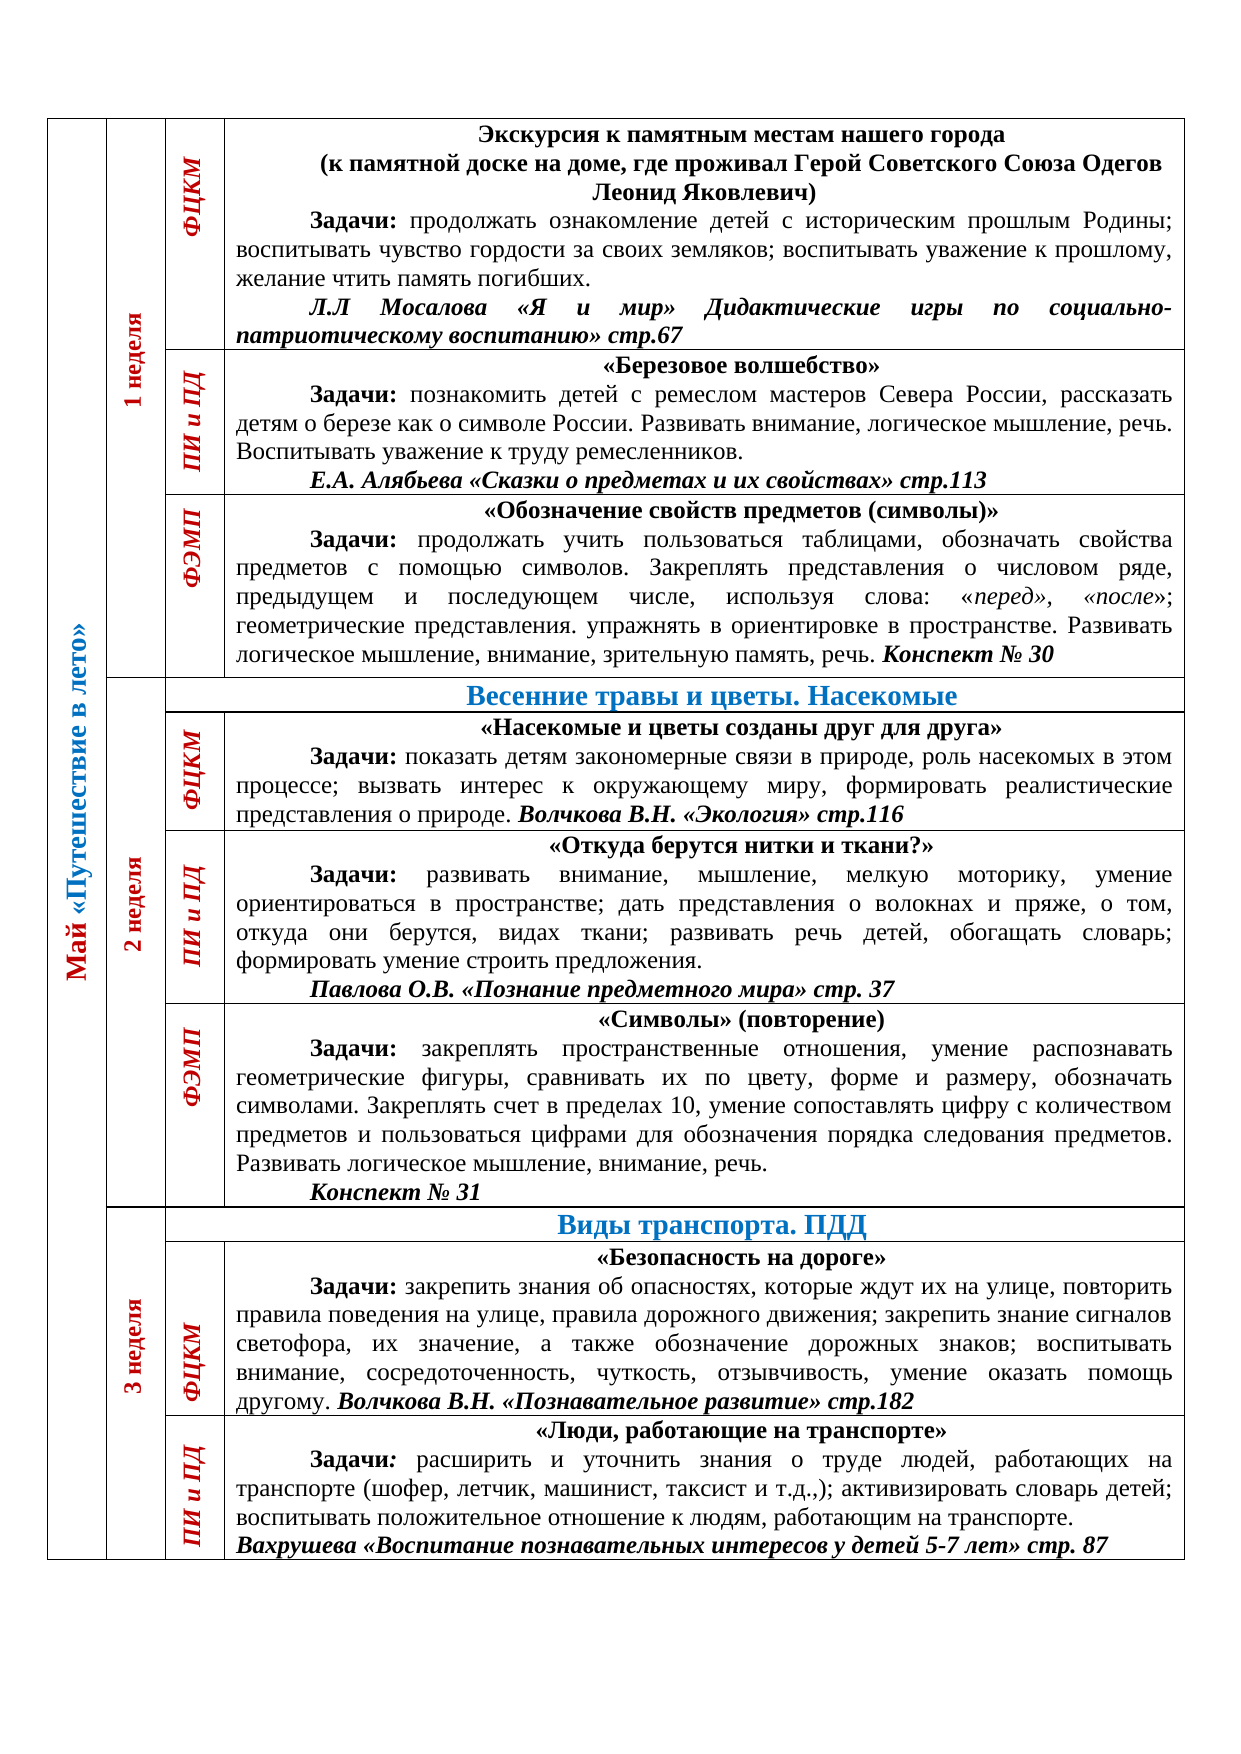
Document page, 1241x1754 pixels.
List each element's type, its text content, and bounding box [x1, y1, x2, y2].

table_cell «Безопасность на дороге» Задачи: закрепить знания об опасностях, которые ждут их на улице, повторить правила поведения на улице, правила дорожного движения; закрепить знание сигналов светофора, их значение, а также обозначение дорожных знаков; воспитывать внимание, сосредоточенность, чуткость, отзывчивость, умение оказать помощь другому. Волчкова В.Н. «Познавательное развитие» стр.182 [225, 1242, 1184, 1414]
table_cell ФЭМП [166, 495, 224, 677]
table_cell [48, 119, 106, 1559]
table_cell ФЭМП [166, 1004, 224, 1206]
table_cell «Люди, работающие на транспорте» Задачи: расширить и уточнить знания о труде людей, работающих на транспорте (шофер, летчик, машинист, таксист и т.д.,); активизировать словарь детей; воспитывать положительное отношение к людям, работающим на транспорте. Вахрушева «Воспитание познавательных интересов у детей 5-7 лет» стр. 87 [225, 1416, 1184, 1559]
table_cell ФЦКМ [166, 1242, 224, 1414]
table_cell Весенние травы и цветы. Насекомые [166, 678, 1184, 711]
table_cell «Символы» (повторение) Задачи: закреплять пространственные отношения, умение распознавать геометрические фигуры, сравнивать их по цвету, форме и размеру, обозначать символами. Закреплять счет в пределах 10, умение сопоставлять цифру с количеством предметов и пользоваться цифрами для обозначения порядка следования предметов. Развивать логическое мышление, внимание, речь. Конспект № 31 [225, 1004, 1184, 1206]
table_cell ПИ и ПД [166, 350, 224, 494]
table_cell «Откуда берутся нитки и ткани?» Задачи: развивать внимание, мышление, мелкую моторику, умение ориентироваться в пространстве; дать представления о волокнах и пряже, о том, откуда они берутся, видах ткани; развивать речь детей, обогащать словарь; формировать умение строить предложения. Павлова О.В. «Познание предметного мира» стр. 37 [225, 831, 1184, 1003]
table_cell 3 неделя [107, 1208, 165, 1559]
table_cell ПИ и ПД [166, 1416, 224, 1559]
table_cell Экскурсия к памятным местам нашего города (к памятной доске на доме, где проживал Герой Советского Союза Одегов Леонид Яковлевич) Задачи: продолжать ознакомление детей с историческим прошлым Родины; воспитывать чувство гордости за своих земляков; воспитывать уважение к прошлому, желание чтить память погибших. Л.Л Мосалова «Я и мир» Дидактические игры по социально-патриотическому воспитанию» стр.67 [225, 119, 1184, 349]
table_cell 1 неделя [107, 119, 165, 677]
table_cell Виды транспорта. ПДД [166, 1208, 1184, 1241]
table_cell 2 неделя [107, 678, 165, 1206]
table_cell «Березовое волшебство» Задачи: познакомить детей с ремеслом мастеров Севера России, рассказать детям о березе как о символе России. Развивать внимание, логическое мышление, речь. Воспитывать уважение к труду ремесленников. Е.А. Алябьева «Сказки о предметах и их свойствах» стр.113 [225, 350, 1184, 494]
table_cell «Обозначение свойств предметов (символы)» Задачи: продолжать учить пользоваться таблицами, обозначать свойства предметов с помощью символов. Закреплять представления о числовом ряде, предыдущем и последующем числе, используя слова: «перед», «после»; геометрические представления. упражнять в ориентировке в пространстве. Развивать логическое мышление, внимание, зрительную память, речь. Конспект № 30 [225, 495, 1184, 677]
table_cell ФЦКМ [166, 713, 224, 829]
table_cell ФЦКМ [166, 119, 224, 349]
table_cell «Насекомые и цветы созданы друг для друга» Задачи: показать детям закономерные связи в природе, роль насекомых в этом процессе; вызвать интерес к окружающему миру, формировать реалистические представления о природе. Волчкова В.Н. «Экология» стр.116 [225, 713, 1184, 829]
table_cell ПИ и ПД [166, 831, 224, 1003]
